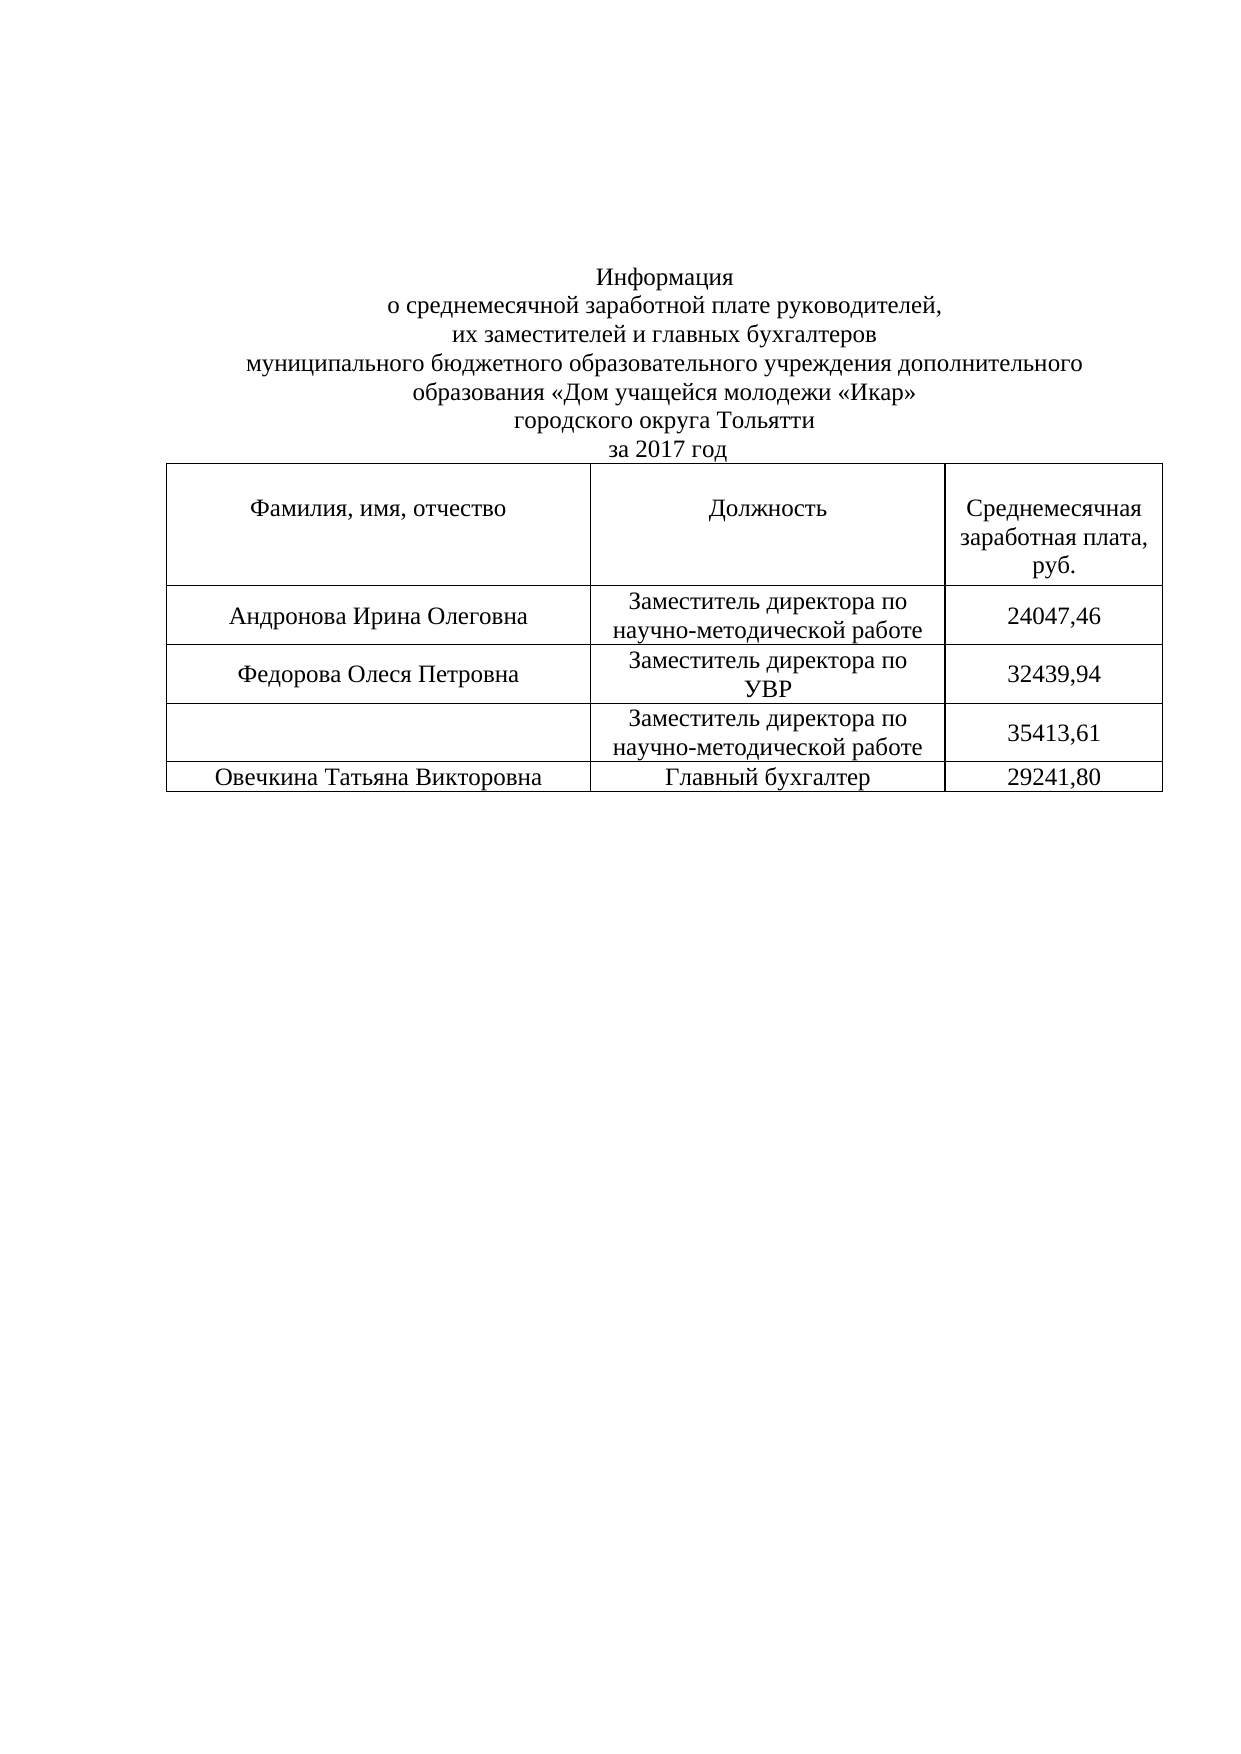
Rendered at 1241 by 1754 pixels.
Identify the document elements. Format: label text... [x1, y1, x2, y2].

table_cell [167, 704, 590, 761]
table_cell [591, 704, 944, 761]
text муниципального бюджетного образовательного учреждения дополнительного образования «Дом учащейся молодежи «Икар» [177, 348, 1152, 406]
text за 2017 год [177, 434, 1152, 463]
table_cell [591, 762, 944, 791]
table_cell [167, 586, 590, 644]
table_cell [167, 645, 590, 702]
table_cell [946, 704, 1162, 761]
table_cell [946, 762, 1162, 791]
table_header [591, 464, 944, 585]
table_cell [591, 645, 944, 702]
text городского округа Тольятти [177, 406, 1152, 434]
text о среднемесячной заработной плате руководителей, [177, 291, 1152, 319]
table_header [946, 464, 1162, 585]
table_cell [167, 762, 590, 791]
text Информация [177, 262, 1152, 291]
text их заместителей и главных бухгалтеров [177, 319, 1152, 348]
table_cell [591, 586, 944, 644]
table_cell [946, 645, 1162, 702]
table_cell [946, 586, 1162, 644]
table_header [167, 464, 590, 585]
